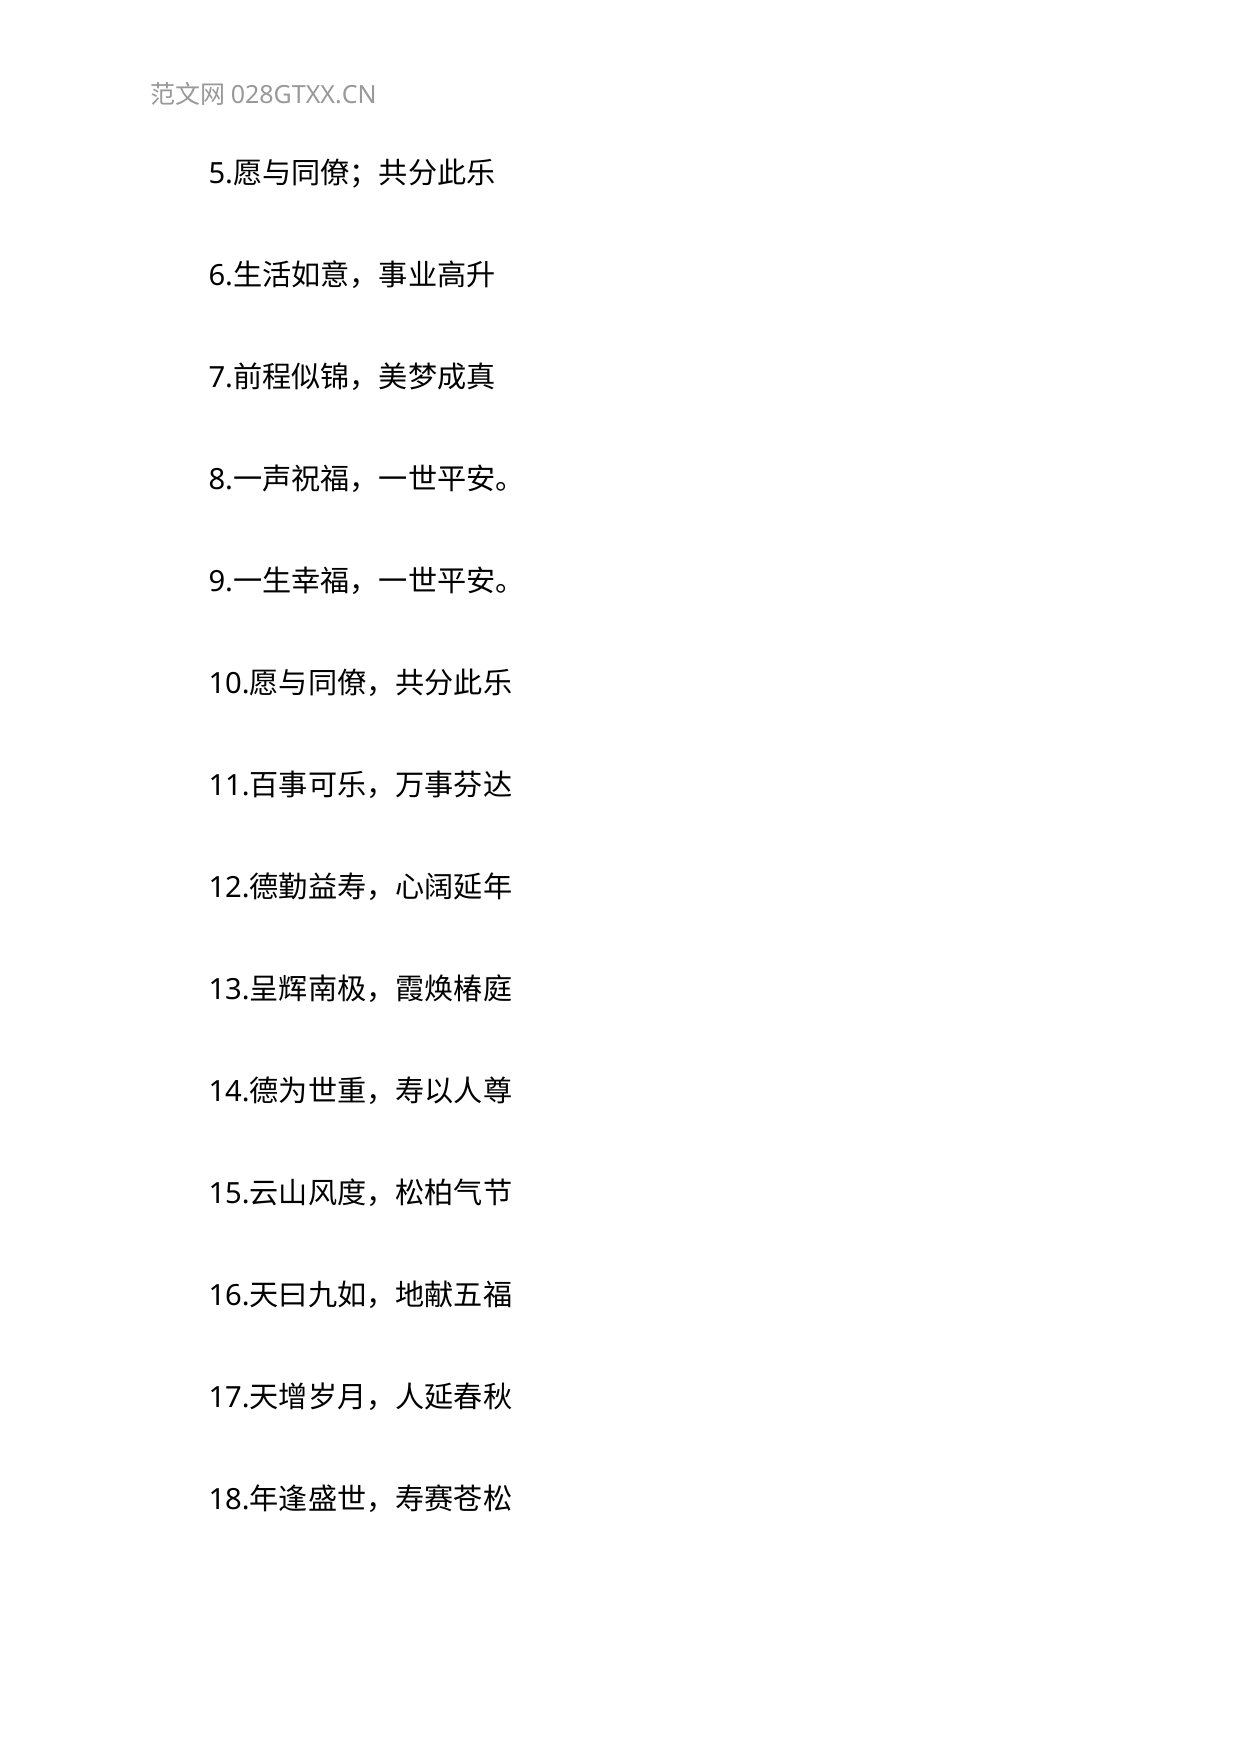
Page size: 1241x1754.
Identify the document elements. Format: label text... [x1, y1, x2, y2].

text 13.呈辉南极，霞焕椿庭 [150, 966, 1090, 1008]
text 6.生活如意，事业高升 [150, 252, 1090, 294]
text 10.愿与同僚，共分此乐 [150, 660, 1090, 702]
text 16.天曰九如，地献五福 [150, 1272, 1090, 1314]
text 17.天增岁月，人延春秋 [150, 1374, 1090, 1416]
text 11.百事可乐，万事芬达 [150, 762, 1090, 804]
text 7.前程似锦，美梦成真 [150, 354, 1090, 396]
text 14.德为世重，寿以人尊 [150, 1068, 1090, 1110]
text 8.一声祝福，一世平安。 [150, 456, 1090, 498]
text 9.一生幸福，一世平安。 [150, 558, 1090, 600]
text 12.德勤益寿，心阔延年 [150, 864, 1090, 906]
text 5.愿与同僚；共分此乐 [150, 150, 1090, 192]
text 18.年逢盛世，寿赛苍松 [150, 1476, 1090, 1518]
text 15.云山风度，松柏气节 [150, 1170, 1090, 1212]
